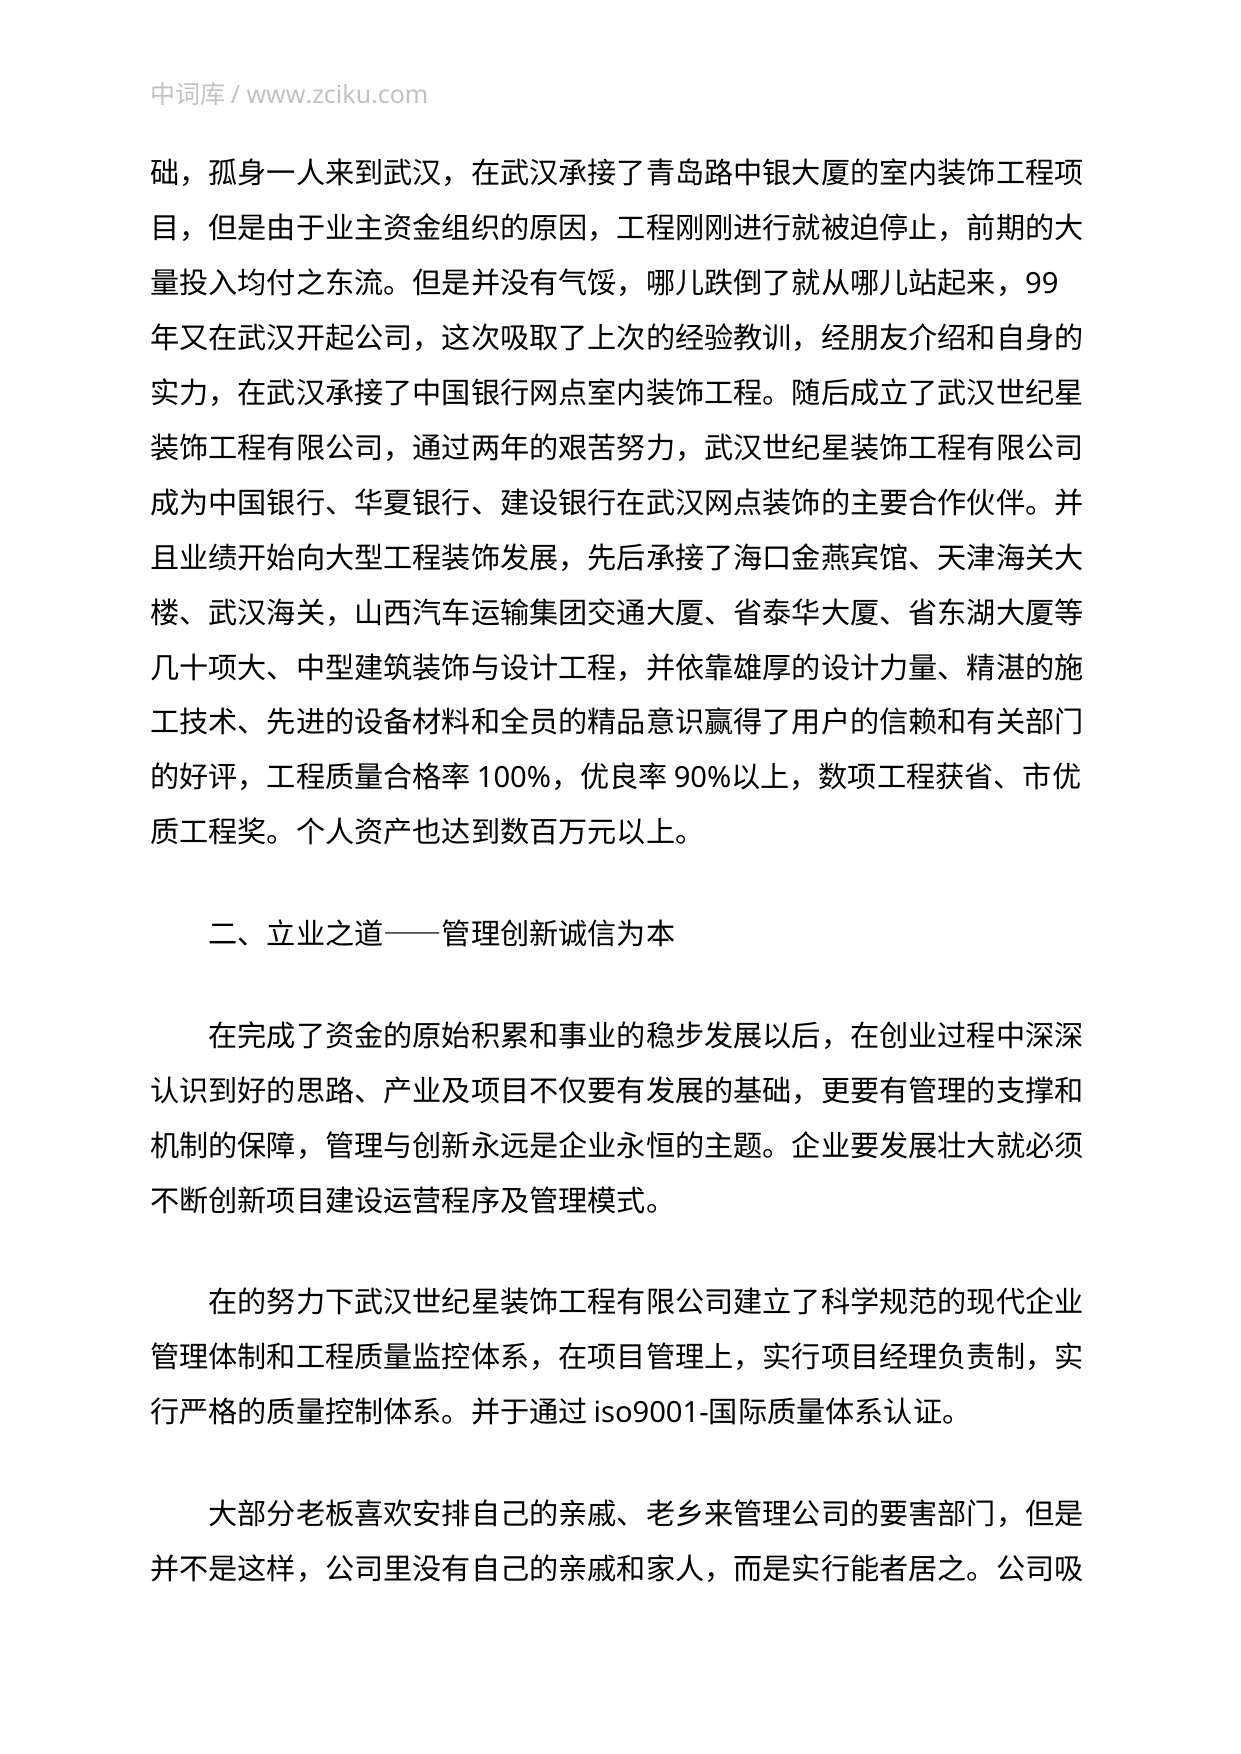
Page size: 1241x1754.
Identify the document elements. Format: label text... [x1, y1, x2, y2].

text 二、立业之道——管理创新诚信为本 [150, 911, 1090, 953]
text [150, 150, 1090, 851]
text 在的努力下武汉世纪星装饰工程有限公司建立了科学规范的现代企业管理体制和工程质量监控体系，在项目管理上，实行项目经理负责制，实行严格的质量控制体系。并于通过iso9001-国际质量体系认证。 [150, 1279, 1090, 1431]
text 在完成了资金的原始积累和事业的稳步发展以后，在创业过程中深深认识到好的思路、产业及项目不仅要有发展的基础，更要有管理的支撑和机制的保障，管理与创新永远是企业永恒的主题。企业要发展壮大就必须不断创新项目建设运营程序及管理模式。 [150, 1012, 1090, 1219]
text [150, 1491, 1090, 1588]
